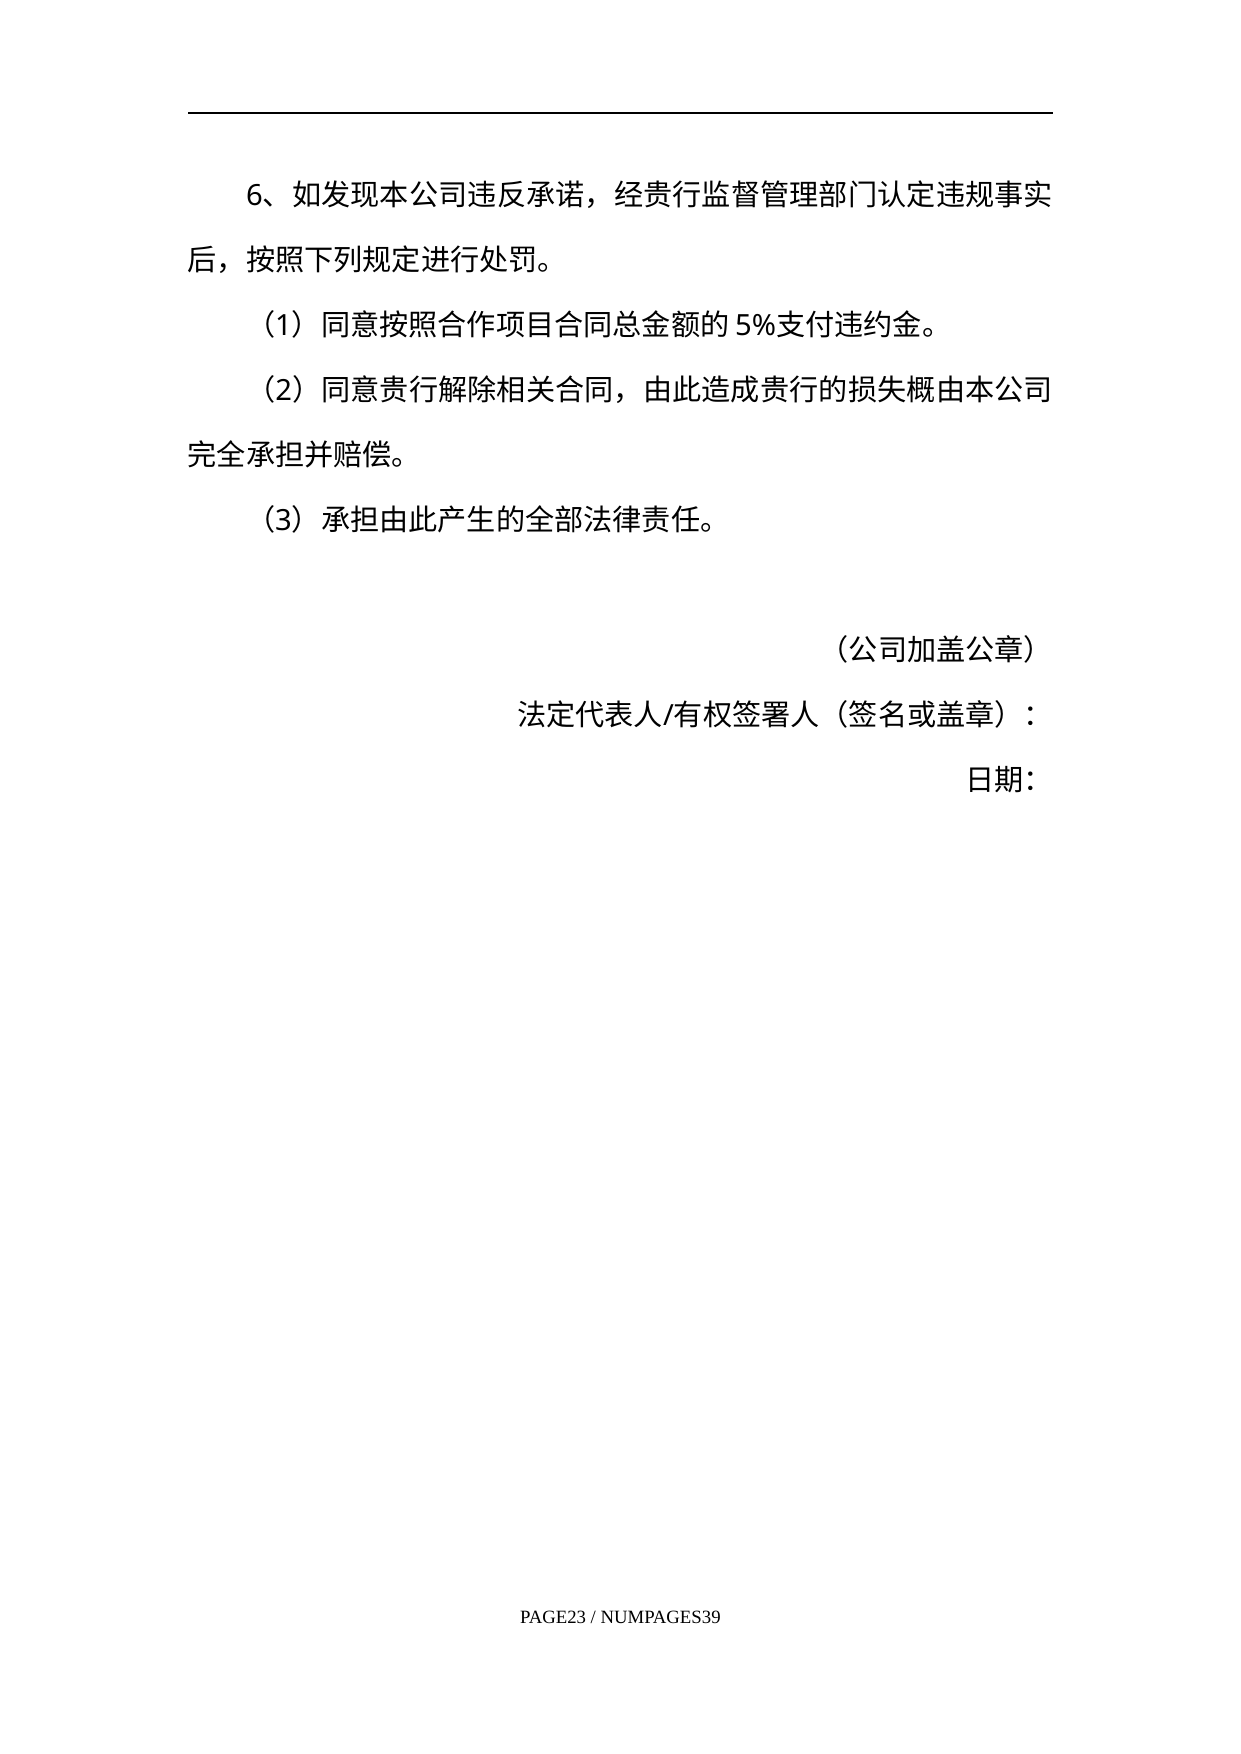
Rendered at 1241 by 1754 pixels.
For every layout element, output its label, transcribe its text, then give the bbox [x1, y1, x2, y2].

text 日期： [187, 745, 1053, 810]
text （2）同意贵行解除相关合同，由此造成贵行的损失概由本公司完全承担并赔偿。 [187, 355, 1053, 485]
text （1）同意按照合作项目合同总金额的5%支付违约金。 [187, 290, 1053, 355]
text （3）承担由此产生的全部法律责任。 [187, 485, 1053, 550]
text 6、如发现本公司违反承诺，经贵行监督管理部门认定违规事实后，按照下列规定进行处罚。 [187, 160, 1053, 290]
text 法定代表人/有权签署人（签名或盖章）： [187, 680, 1053, 745]
text （公司加盖公章） [187, 615, 1053, 680]
